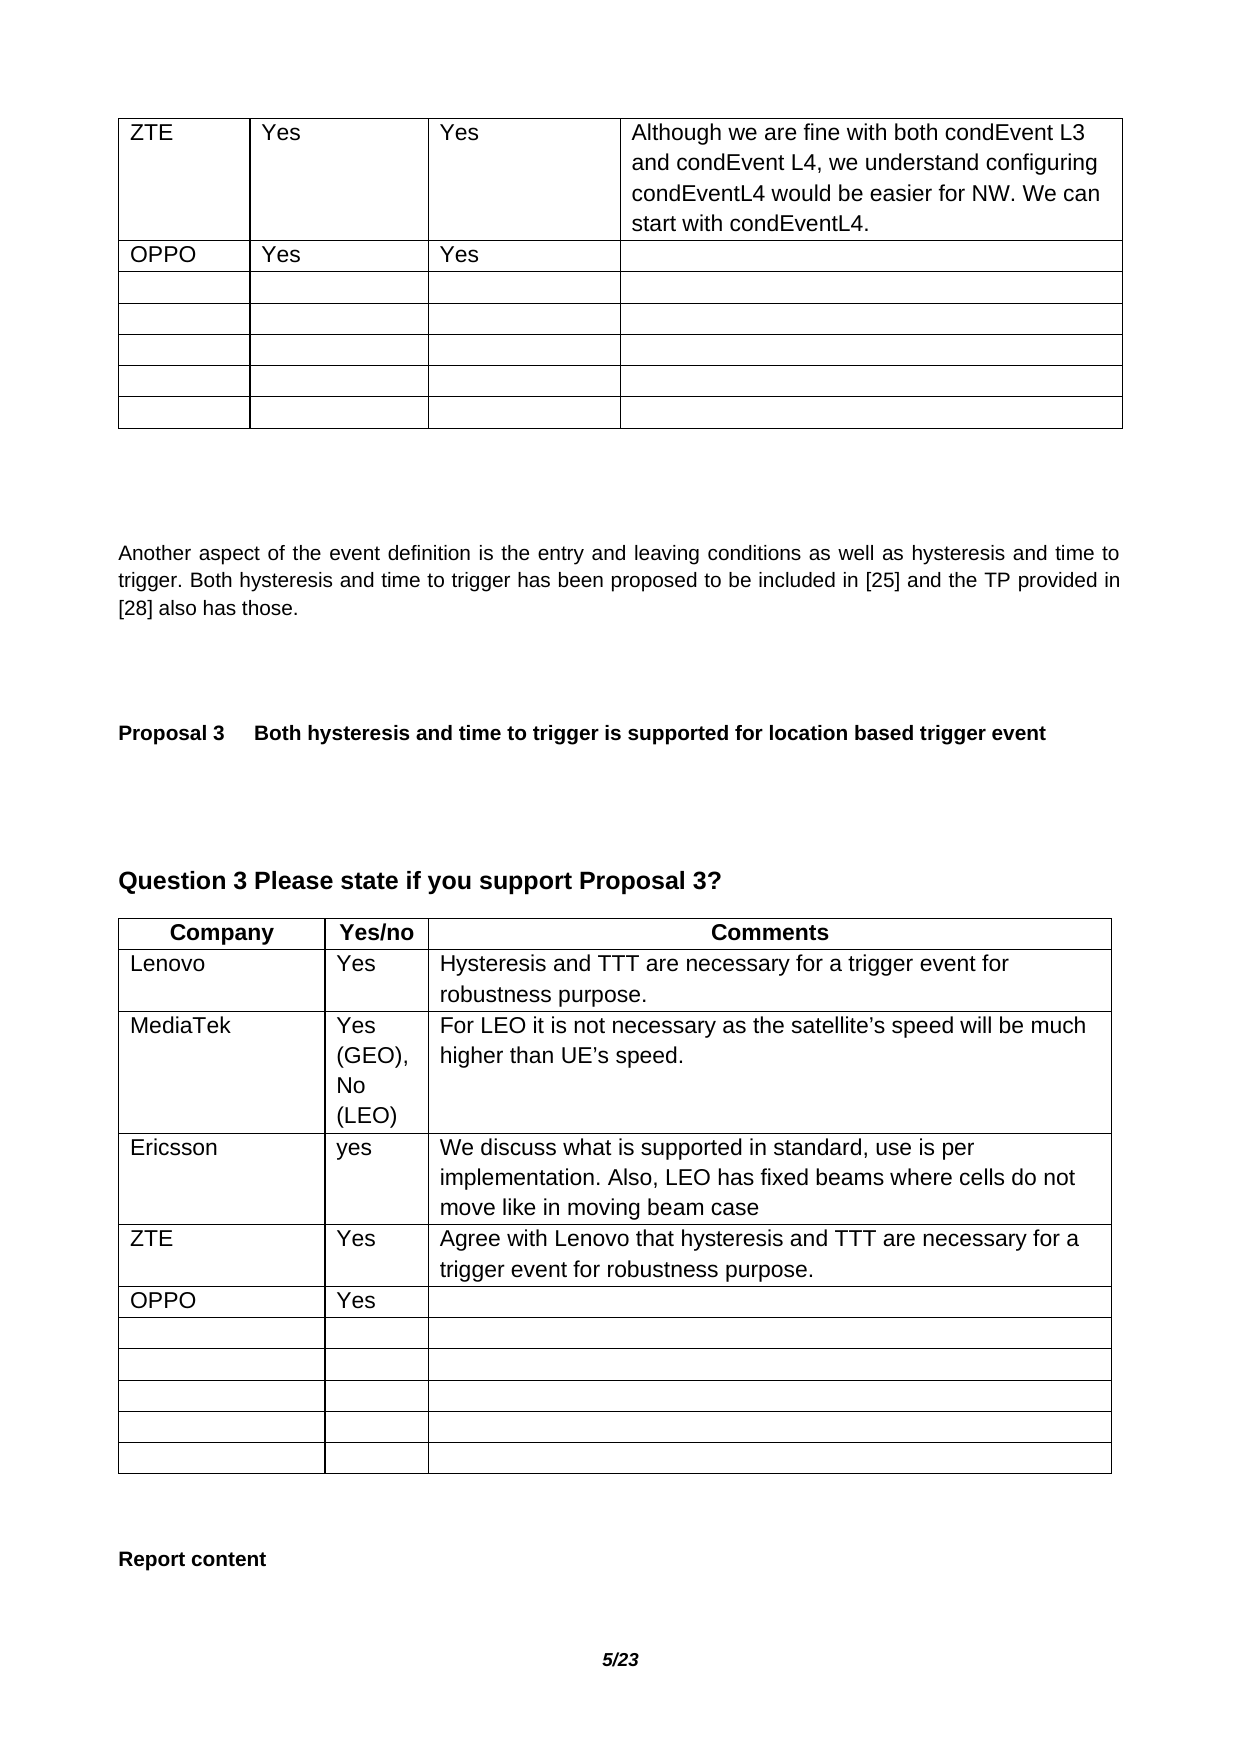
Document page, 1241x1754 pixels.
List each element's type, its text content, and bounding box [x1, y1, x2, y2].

table_cell Ericsson [119, 1134, 324, 1224]
table_cell [429, 1381, 1111, 1411]
table_cell [326, 1381, 428, 1411]
table_cell Yes (GEO), No (LEO) [326, 1012, 428, 1133]
table_cell [429, 397, 620, 427]
table_cell Hysteresis and TTT are necessary for a trigger event for robustness purpose. [429, 950, 1111, 1011]
table_cell Yes [429, 119, 620, 240]
table_cell [251, 304, 428, 334]
table_cell [119, 366, 249, 396]
table_cell ZTE [119, 119, 249, 240]
table_cell [119, 304, 249, 334]
list Report content [118, 1546, 1122, 1570]
table_cell Yes [429, 241, 620, 271]
table_cell [119, 1381, 324, 1411]
table_cell [119, 1412, 324, 1442]
table_cell [251, 366, 428, 396]
table_cell Although we are fine with both condEvent L3 and condEvent L4, we understand configuring condEventL4 would be easier for NW. We can start with condEventL4. [621, 119, 1122, 240]
table_cell [119, 1349, 324, 1379]
table_cell [621, 397, 1122, 427]
table_cell Lenovo [119, 950, 324, 1011]
table_cell OPPO [119, 1287, 324, 1317]
table_cell [326, 1412, 428, 1442]
table_cell [119, 335, 249, 365]
table_cell [429, 1349, 1111, 1379]
text Question 3 Please state if you support Proposal 3? [118, 866, 1122, 895]
table_cell [429, 1287, 1111, 1317]
table_cell [251, 397, 428, 427]
list Another aspect of the event definition is the entry and leaving conditions as well as hysteresis and time to trigger. Both hysteresis and time to trigger has been proposed to be included in [25] and the TP provided in [28] also has those. [118, 541, 1122, 620]
table_cell [621, 335, 1122, 365]
table_cell We discuss what is supported in standard, use is per implementation. Also, LEO has fixed beams where cells do not move like in moving beam case [429, 1134, 1111, 1224]
table_cell [251, 272, 428, 302]
table_cell Yes [326, 1287, 428, 1317]
table_cell [119, 1443, 324, 1473]
table_cell MediaTek [119, 1012, 324, 1133]
table_cell Yes [251, 119, 428, 240]
table_cell [429, 304, 620, 334]
table_cell [119, 1318, 324, 1348]
table_header Yes/no [326, 919, 428, 949]
table_cell [429, 272, 620, 302]
table_cell [621, 366, 1122, 396]
table_cell [621, 304, 1122, 334]
table_cell Yes [326, 1225, 428, 1286]
table_cell For LEO it is not necessary as the satellite’s speed will be much higher than UE’s speed. [429, 1012, 1111, 1133]
table_cell Yes [251, 241, 428, 271]
table_header Company [119, 919, 324, 949]
table_cell [119, 272, 249, 302]
table_header Comments [429, 919, 1111, 949]
table_cell [119, 397, 249, 427]
table_cell yes [326, 1134, 428, 1224]
table_cell Agree with Lenovo that hysteresis and TTT are necessary for a trigger event for robustness purpose. [429, 1225, 1111, 1286]
table_cell [326, 1349, 428, 1379]
table_cell [429, 366, 620, 396]
table_cell [326, 1443, 428, 1473]
text Both hysteresis and time to trigger is supported for location based trigger event [118, 720, 1122, 744]
table_cell [429, 1318, 1111, 1348]
table_cell [326, 1318, 428, 1348]
table_cell [251, 335, 428, 365]
table_cell [429, 1412, 1111, 1442]
table_cell OPPO [119, 241, 249, 271]
table_cell [621, 241, 1122, 271]
table_cell [621, 272, 1122, 302]
table_cell [429, 335, 620, 365]
table_cell [429, 1443, 1111, 1473]
table_cell Yes [326, 950, 428, 1011]
table_cell ZTE [119, 1225, 324, 1286]
